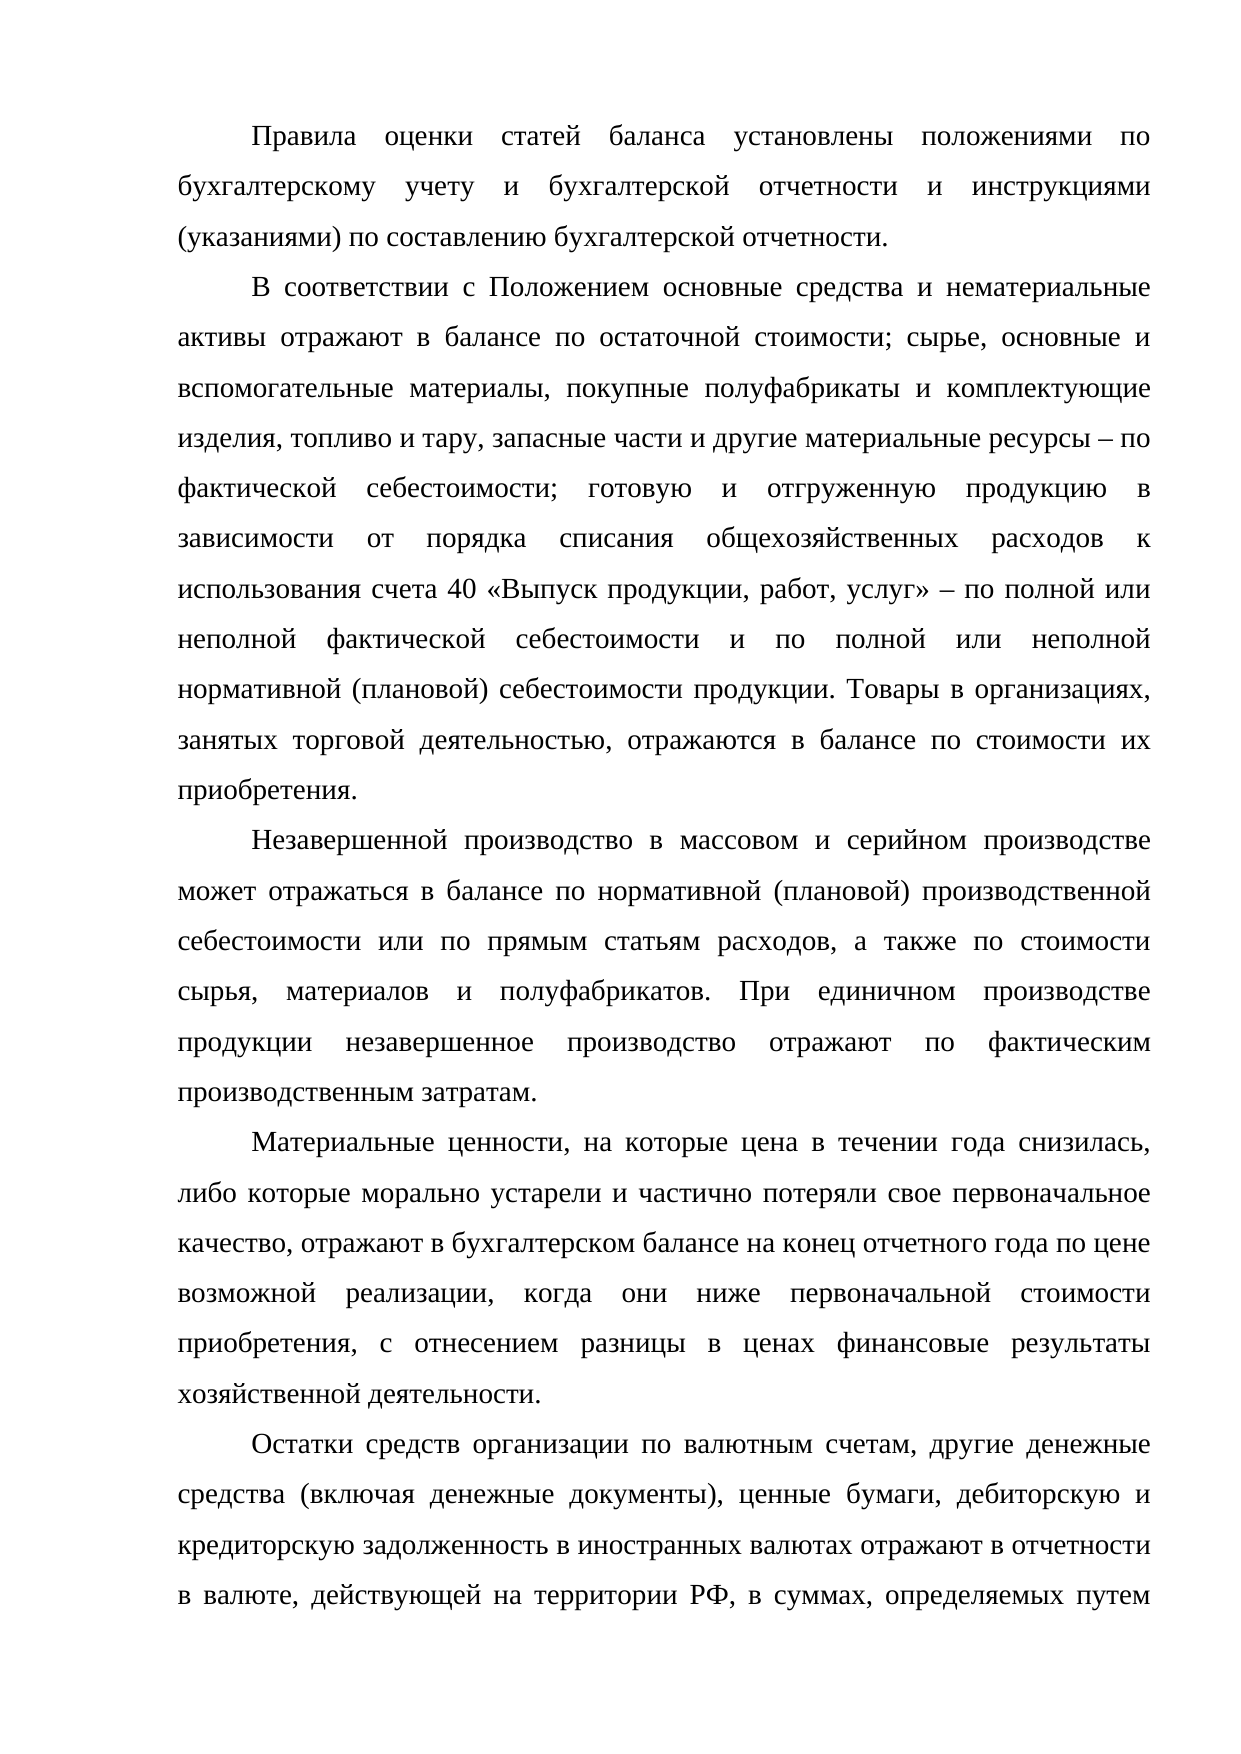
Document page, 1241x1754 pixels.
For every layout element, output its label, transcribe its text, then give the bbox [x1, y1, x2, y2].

text Правила оценки статей баланса установлены положениями по бухгалтерскому учету и бухгалтерской отчетности и инструкциями (указаниями) по составлению бухгалтерской отчетности. [177, 118, 1152, 252]
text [177, 1426, 1152, 1611]
text Незавершенной производство в массовом и серийном производстве может отражаться в балансе по нормативной (плановой) производственной себестоимости или по прямым статьям расходов, а также по стоимости сырья, материалов и полуфабрикатов. При единичном производстве продукции незавершенное производство отражают по фактическим производственным затратам. [177, 822, 1152, 1108]
text В соответствии с Положением основные средства и нематериальные активы отражают в балансе по остаточной стоимости; сырье, основные и вспомогательные материалы, покупные полуфабрикаты и комплектующие изделия, топливо и тару, запасные части и другие материальные ресурсы – по фактической себестоимости; готовую и отгруженную продукцию в зависимости от порядка списания общехозяйственных расходов к использования счета 40 «Выпуск продукции, работ, услуг» – по полной или неполной фактической себестоимости и по полной или неполной нормативной (плановой) себестоимости продукции. Товары в организациях, занятых торговой деятельностью, отражаются в балансе по стоимости их приобретения. [177, 269, 1152, 806]
text Материальные ценности, на которые цена в течении года снизилась, либо которые морально устарели и частично потеряли свое первоначальное качество, отражают в бухгалтерском балансе на конец отчетного года по цене возможной реализации, когда они ниже первоначальной стоимости приобретения, с отнесением разницы в ценах финансовые результаты хозяйственной деятельности. [177, 1124, 1152, 1409]
